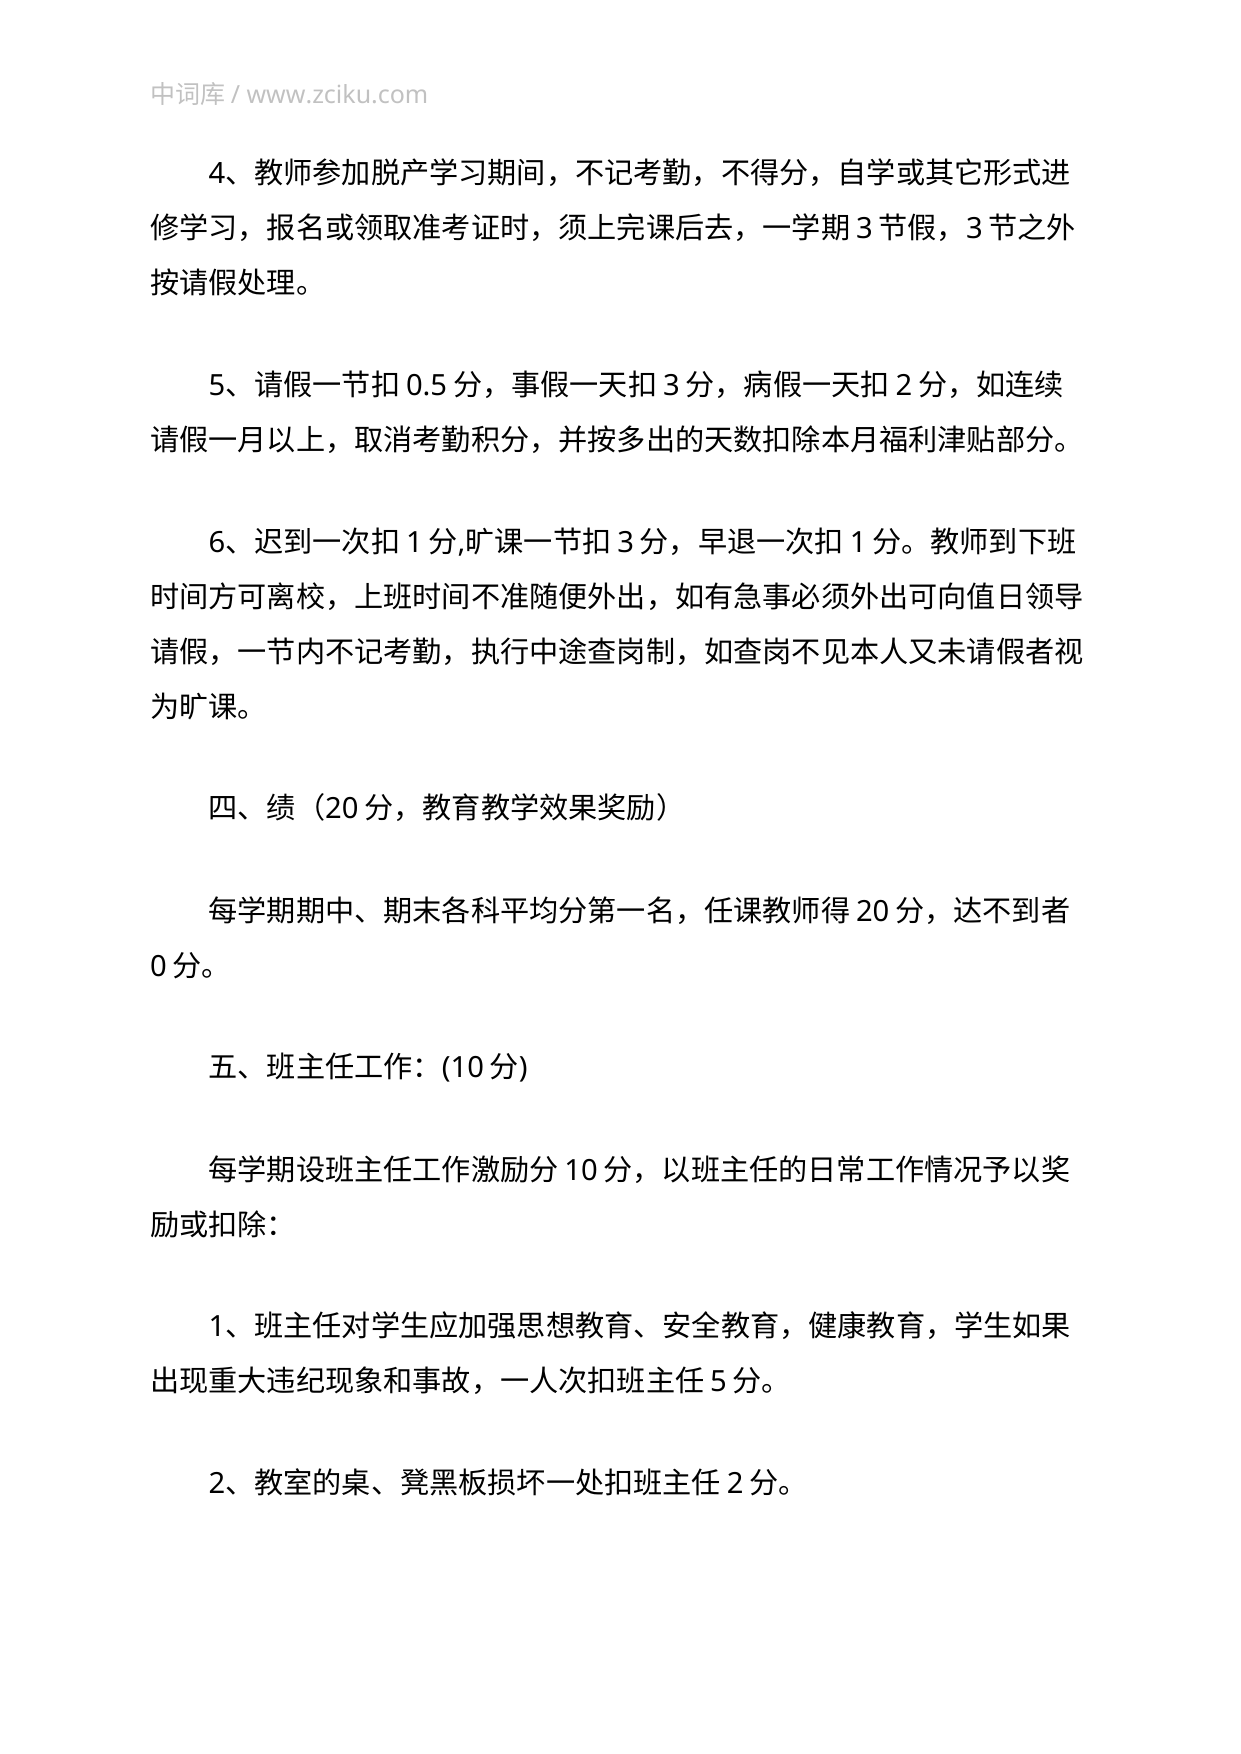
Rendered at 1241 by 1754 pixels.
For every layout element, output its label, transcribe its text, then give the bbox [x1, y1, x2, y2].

text 五、班主任工作：(10分) [150, 1044, 1090, 1086]
text 四、绩（20分，教育教学效果奖励） [150, 785, 1090, 827]
text 2、教室的桌、凳黑板损坏一处扣班主任2分。 [150, 1460, 1090, 1502]
text 1、班主任对学生应加强思想教育、安全教育，健康教育，学生如果出现重大违纪现象和事故，一人次扣班主任5分。 [150, 1303, 1090, 1400]
text 5、请假一节扣0.5分，事假一天扣3分，病假一天扣2分，如连续请假一月以上，取消考勤积分，并按多出的天数扣除本月福利津贴部分。 [150, 362, 1090, 459]
text 4、教师参加脱产学习期间，不记考勤，不得分，自学或其它形式进修学习，报名或领取准考证时，须上完课后去，一学期3节假，3节之外按请假处理。 [150, 150, 1090, 302]
text 每学期设班主任工作激励分10分，以班主任的日常工作情况予以奖励或扣除： [150, 1146, 1090, 1243]
text 6、迟到一次扣1分,旷课一节扣3分，早退一次扣1分。教师到下班时间方可离校，上班时间不准随便外出，如有急事必须外出可向值日领导请假，一节内不记考勤，执行中途查岗制，如查岗不见本人又未请假者视为旷课。 [150, 518, 1090, 726]
text 每学期期中、期末各科平均分第一名，任课教师得20分，达不到者0分。 [150, 887, 1090, 984]
